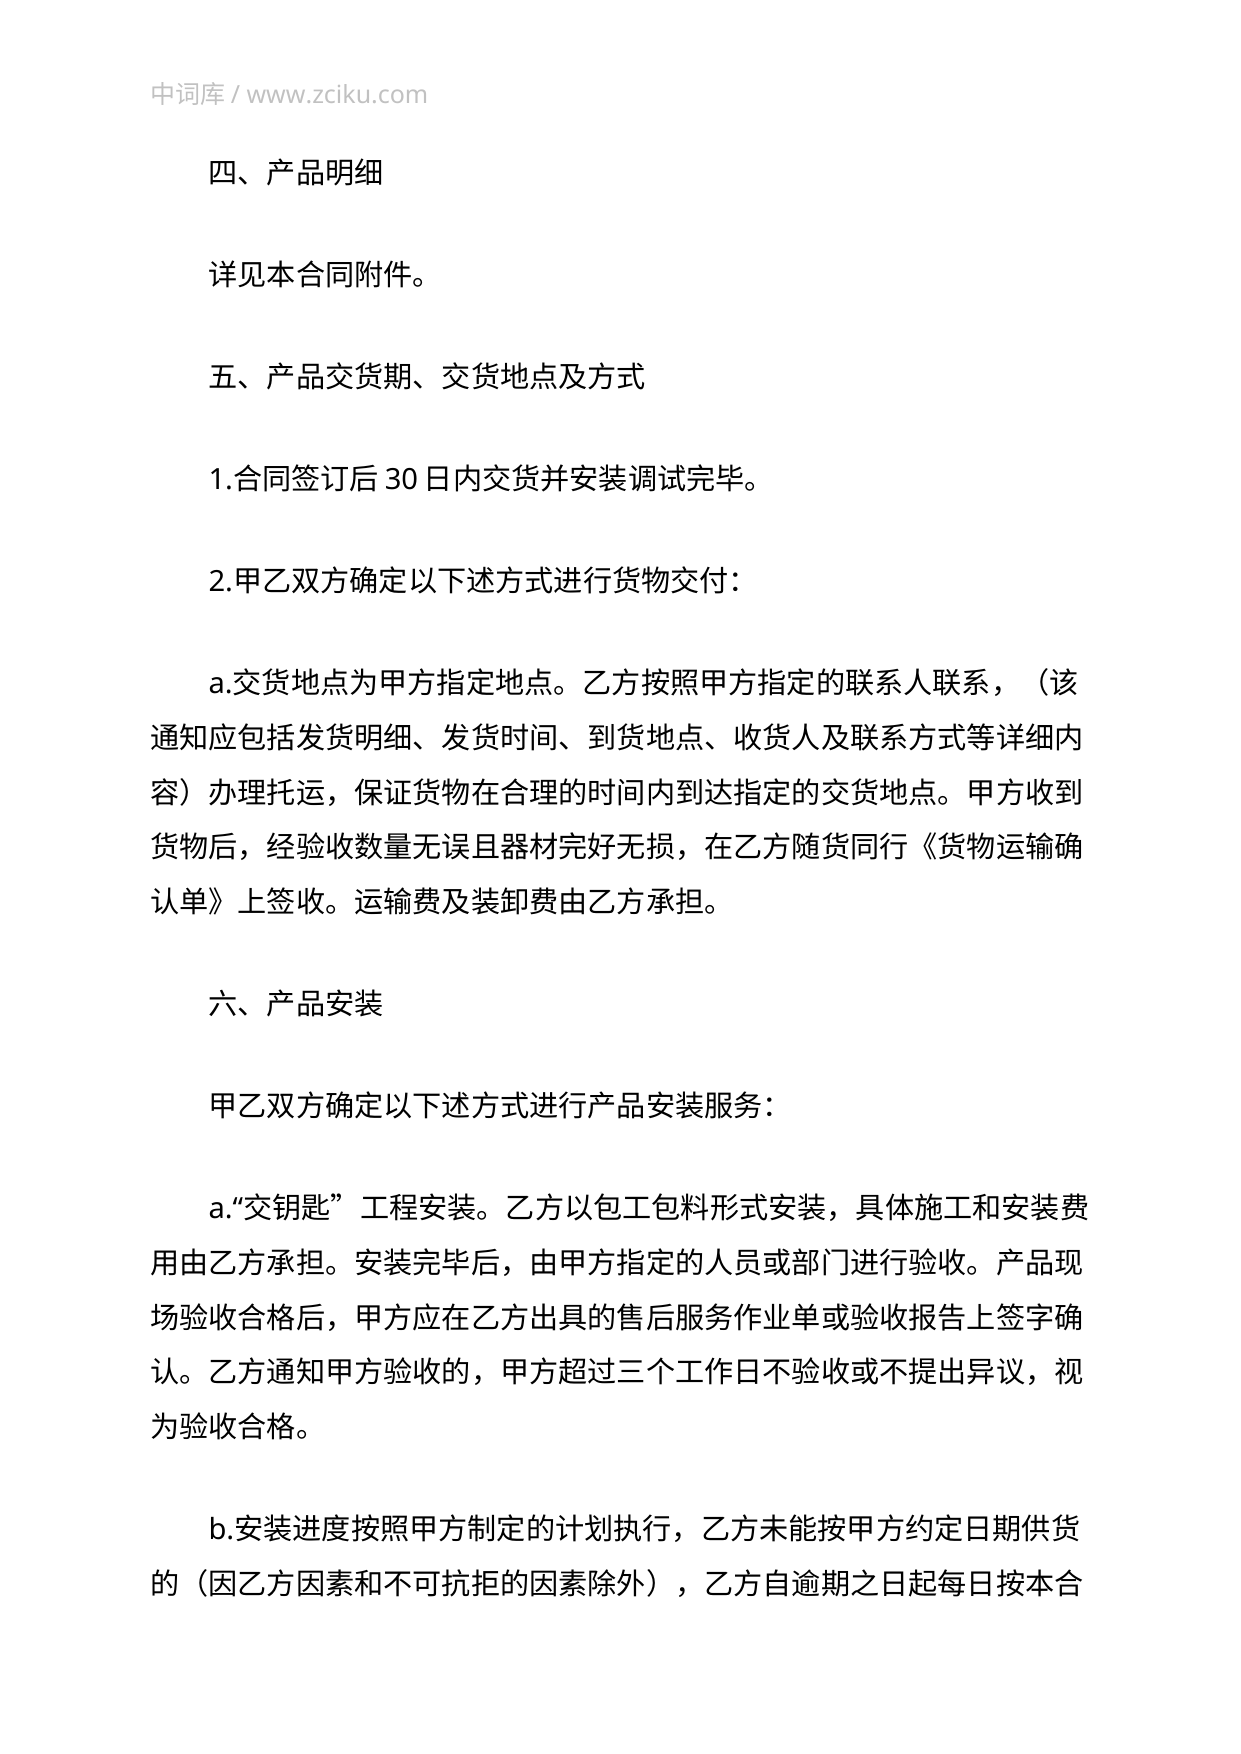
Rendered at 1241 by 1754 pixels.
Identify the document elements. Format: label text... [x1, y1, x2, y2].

text a.“交钥匙”工程安装。乙方以包工包料形式安装，具体施工和安装费用由乙方承担。安装完毕后，由甲方指定的人员或部门进行验收。产品现场验收合格后，甲方应在乙方出具的售后服务作业单或验收报告上签字确认。乙方通知甲方验收的，甲方超过三个工作日不验收或不提出异议，视为验收合格。 [150, 1184, 1090, 1446]
text 2.甲乙双方确定以下述方式进行货物交付： [150, 557, 1090, 600]
text 四、产品明细 [150, 150, 1090, 192]
text 1.合同签订后30日内交货并安装调试完毕。 [150, 455, 1090, 498]
text 详见本合同附件。 [150, 252, 1090, 294]
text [150, 1506, 1090, 1603]
text 甲乙双方确定以下述方式进行产品安装服务： [150, 1082, 1090, 1125]
text 六、产品安装 [150, 981, 1090, 1023]
text a.交货地点为甲方指定地点。乙方按照甲方指定的联系人联系，（该通知应包括发货明细、发货时间、到货地点、收货人及联系方式等详细内容）办理托运，保证货物在合理的时间内到达指定的交货地点。甲方收到货物后，经验收数量无误且器材完好无损，在乙方随货同行《货物运输确认单》上签收。运输费及装卸费由乙方承担。 [150, 659, 1090, 921]
text 五、产品交货期、交货地点及方式 [150, 353, 1090, 396]
